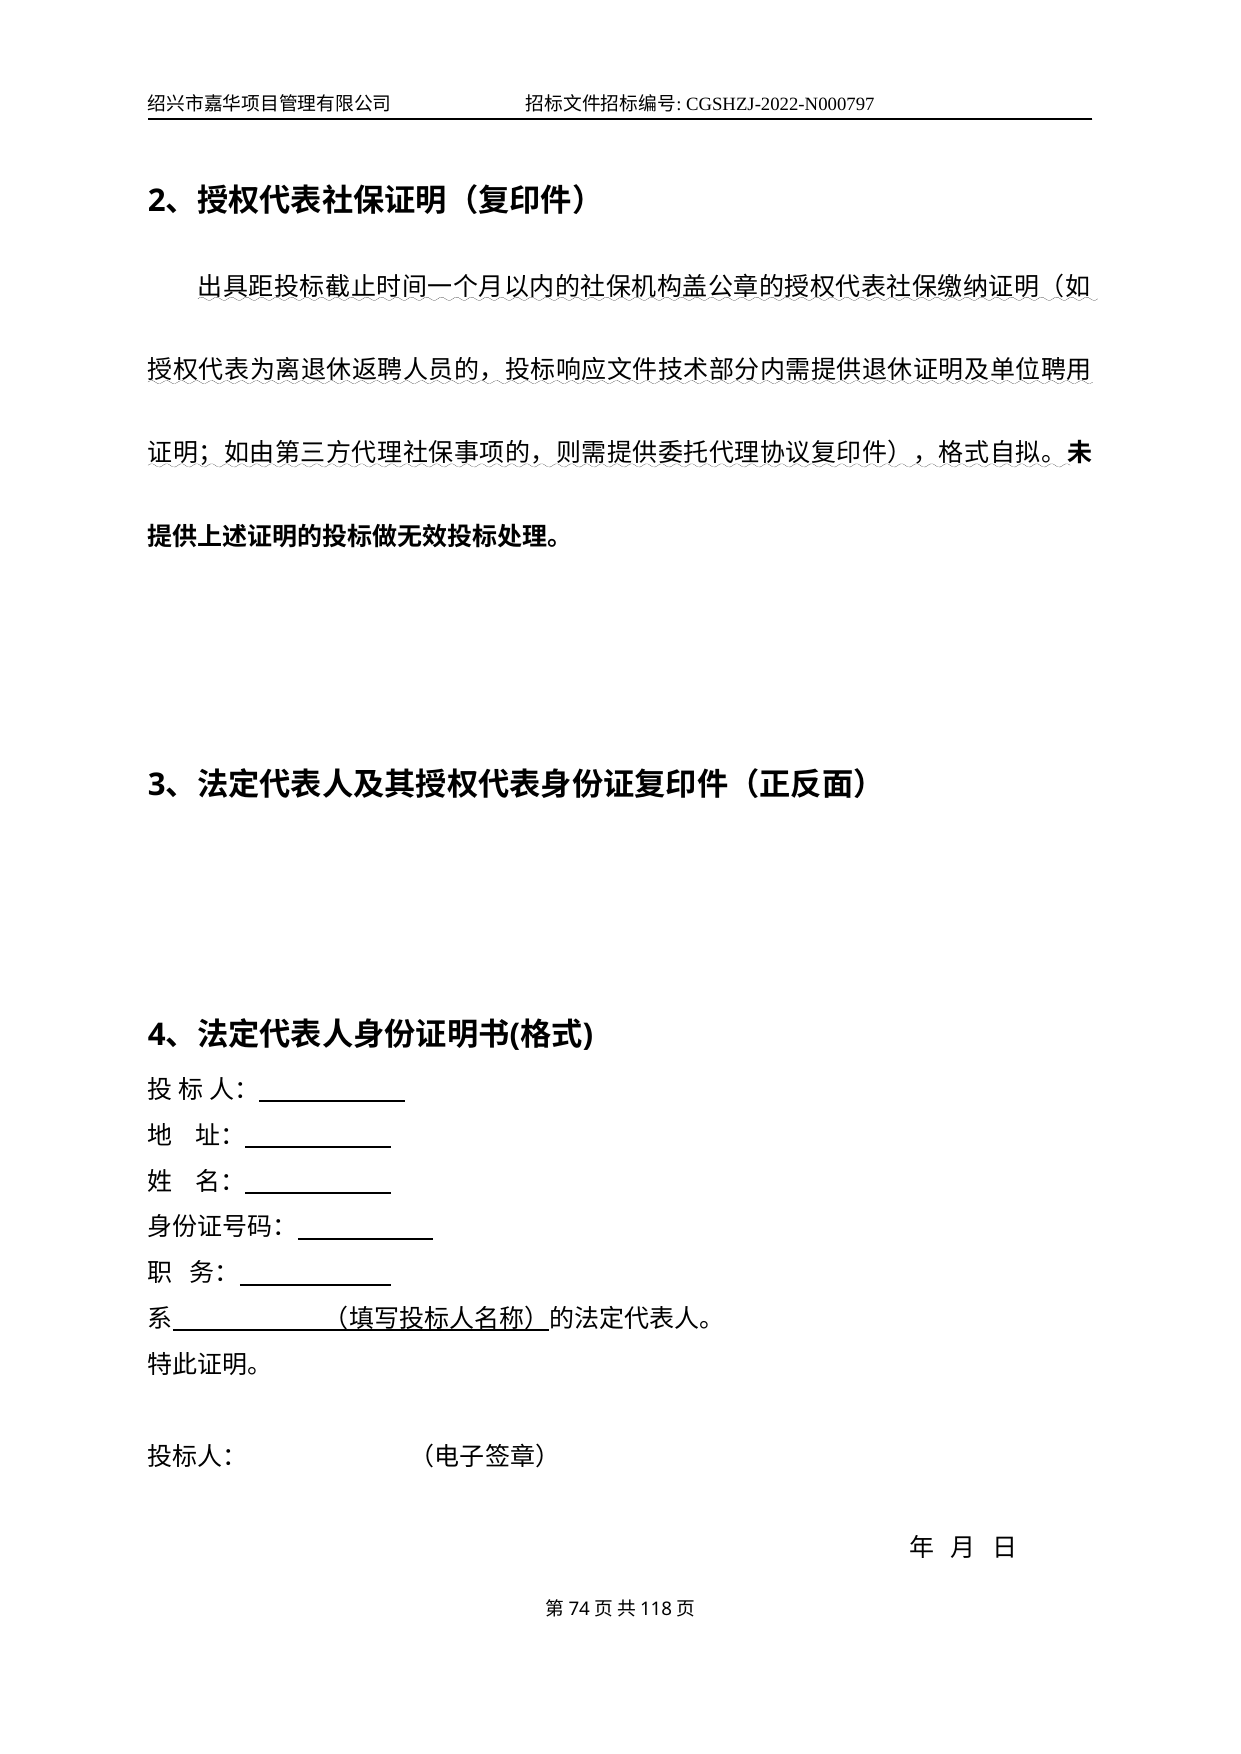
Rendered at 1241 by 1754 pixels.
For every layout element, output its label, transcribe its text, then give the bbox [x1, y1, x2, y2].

text 投标人： （电子签章） [148, 1428, 1092, 1474]
text 身份证号码： [148, 1199, 1063, 1245]
text 特此证明。 [148, 1337, 1092, 1382]
text 姓 名： [148, 1153, 1063, 1199]
text 地 址： [148, 1107, 1092, 1153]
text 出具距投标截止时间一个月以内的社保机构盖公章的授权代表社保缴纳证明（如授权代表为离退休返聘人员的，投标响应文件技术部分内需提供退休证明及单位聘用证明；如由第三方代理社保事项的，则需提供委托代理协议复印件），格式自拟。未提供上述证明的投标做无效投标处理。 [148, 381, 1092, 562]
text 职 务： [148, 1245, 1063, 1291]
text 4、法定代表人身份证明书(格式) [148, 978, 1092, 1062]
text 投 标 人： [148, 1062, 1092, 1107]
text 年 月 日 [148, 1520, 1017, 1566]
text 3、法定代表人及其授权代表身份证复印件（正反面） [148, 728, 1092, 812]
text 系 （填写投标人名称）的法定代表人。 [148, 1291, 1092, 1337]
text 2、授权代表社保证明（复印件） [148, 145, 1092, 228]
text 出具距投标截止时间一个月以内的社保机构盖公章的授权代表社保缴纳证明（如授权代表为离退休返聘人员的，投标响应文件技术部分内需提供退休证明及单位聘用证明；如由第三方代理社保事项的，则需提供委托代理协议复印件），格式自拟。未提供上述证明的投标做无效投标处理。 [148, 228, 1092, 383]
